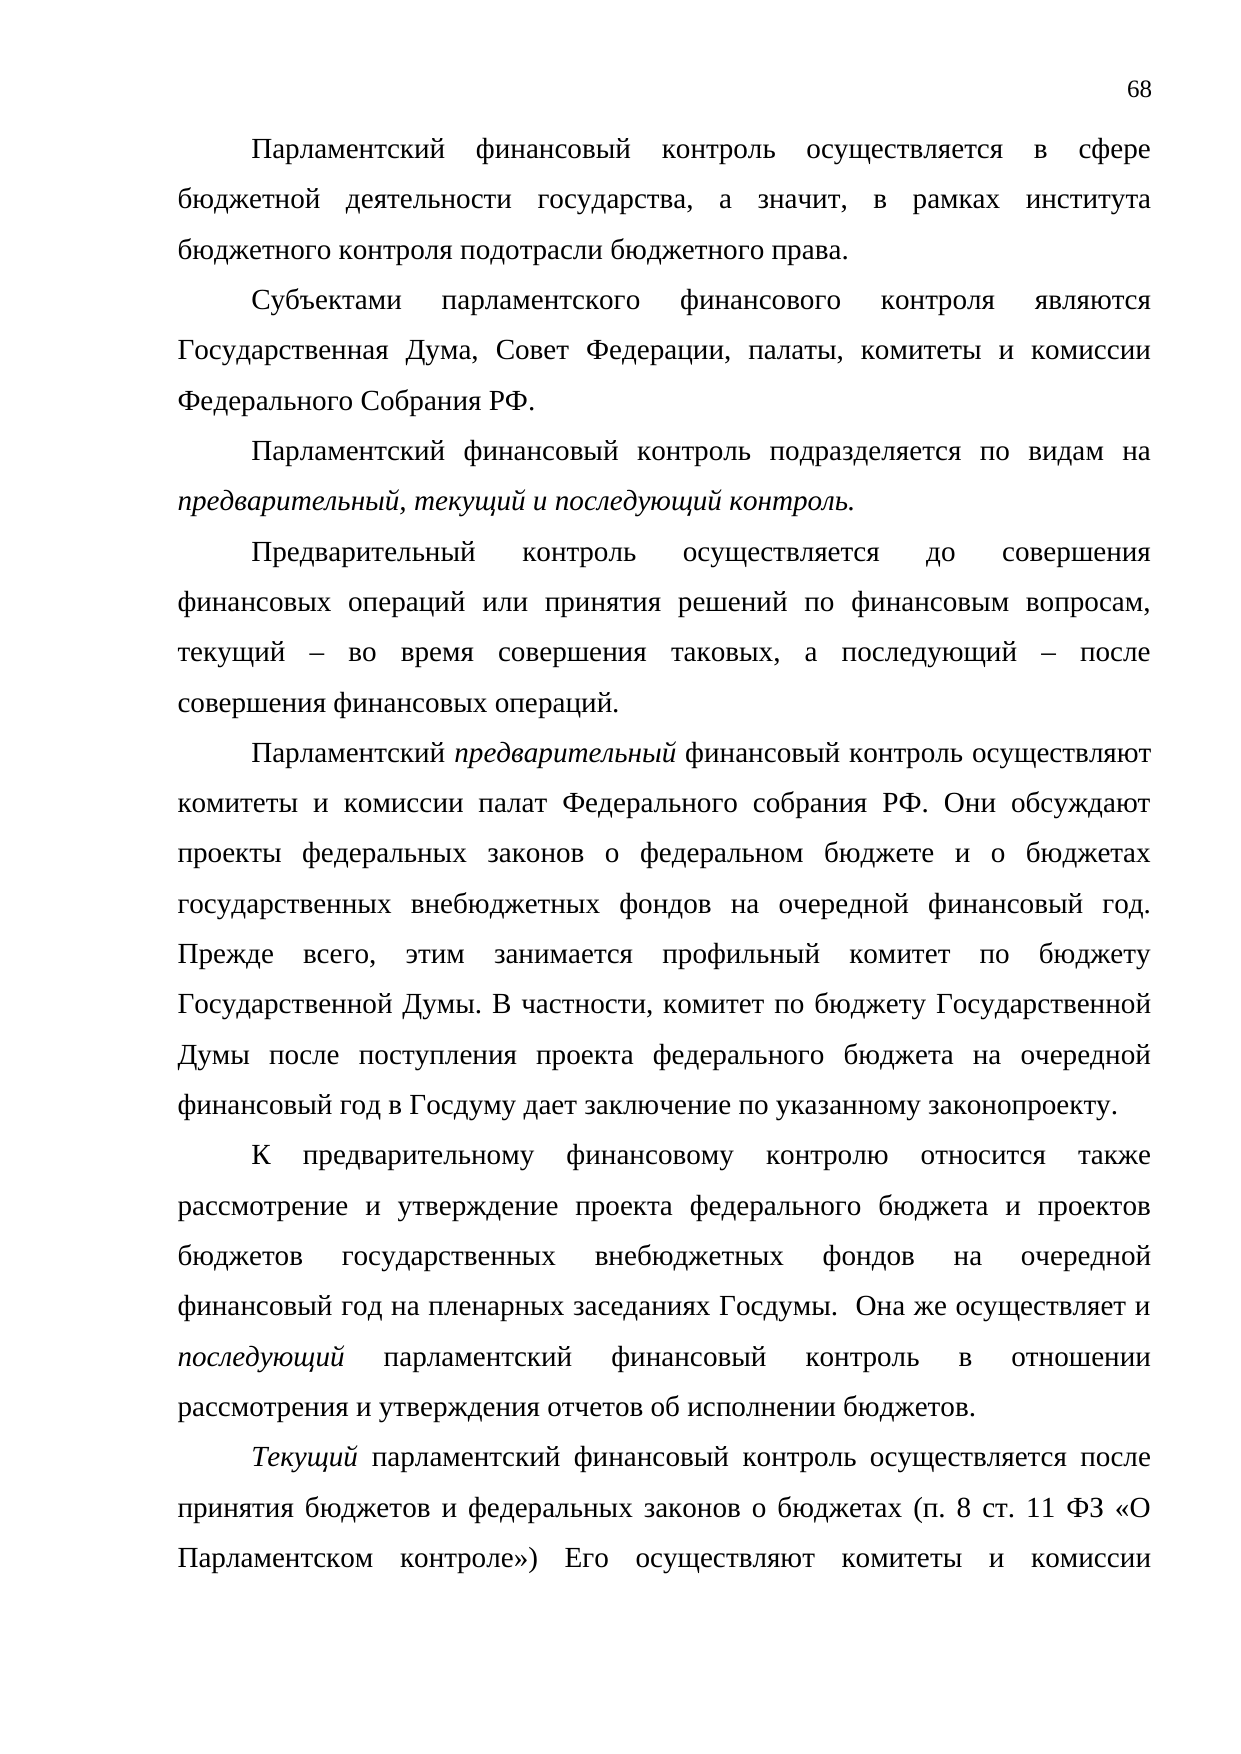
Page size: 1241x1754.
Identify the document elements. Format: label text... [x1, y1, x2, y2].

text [177, 1439, 1152, 1573]
text Парламентский предварительный финансовый контроль осуществляют комитеты и комиссии палат Федерального собрания РФ. Они обсуждают проекты федеральных законов о федеральном бюджете и о бюджетах государственных внебюджетных фондов на очередной финансовый год. Прежде всего, этим занимается профильный комитет по бюджету Государственной Думы. В частности, комитет по бюджету Государственной Думы после поступления проекта федерального бюджета на очередной финансовый год в Госдуму дает заключение по указанному законопроекту. [177, 735, 1152, 1121]
text Парламентский финансовый контроль подразделяется по видам на предварительный, текущий и последующий контроль. [177, 433, 1152, 517]
text Субъектами парламентского финансового контроля являются Государственная Дума, Совет Федерации, палаты, комитеты и комиссии Федерального Собрания РФ. [177, 282, 1152, 416]
text Парламентский финансовый контроль осуществляется в сфере бюджетной деятельности государства, а значит, в рамках института бюджетного контроля подотрасли бюджетного права. [177, 131, 1152, 265]
text Предварительный контроль осуществляется до совершения финансовых операций или принятия решений по финансовым вопросам, текущий – во время совершения таковых, а последующий – после совершения финансовых операций. [177, 534, 1152, 718]
text К предварительному финансовому контролю относится также рассмотрение и утверждение проекта федерального бюджета и проектов бюджетов государственных внебюджетных фондов на очередной финансовый год на пленарных заседаниях Госдумы. Она же осуществляет и последующий парламентский финансовый контроль в отношении рассмотрения и утверждения отчетов об исполнении бюджетов. [177, 1137, 1152, 1423]
